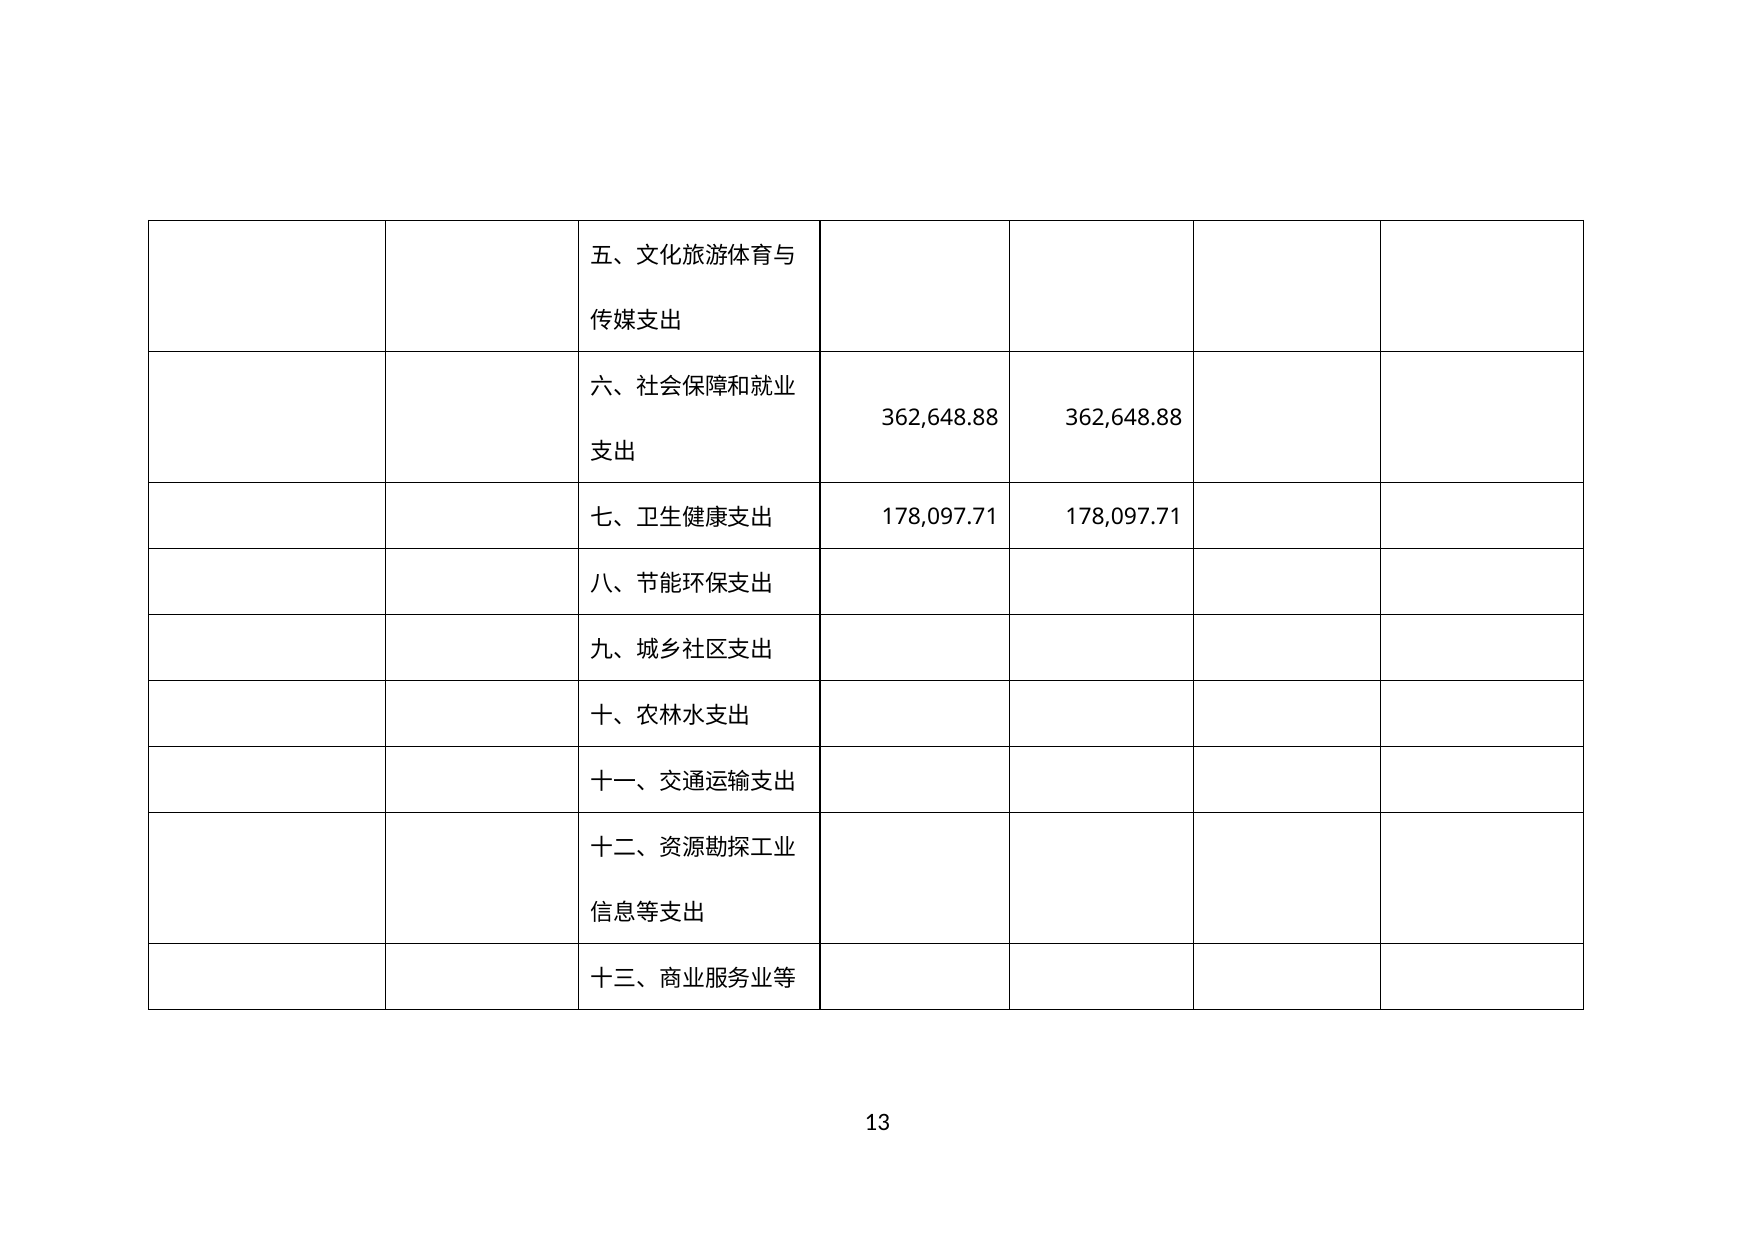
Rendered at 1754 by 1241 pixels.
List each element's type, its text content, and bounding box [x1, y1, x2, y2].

table_cell [1381, 681, 1583, 746]
table_cell [821, 549, 1009, 614]
table_cell [386, 944, 578, 1009]
table_cell [1194, 681, 1380, 746]
table_cell [386, 352, 578, 482]
table_cell [1194, 747, 1380, 812]
table_cell [821, 221, 1009, 351]
table_cell [1010, 549, 1193, 614]
table_cell [386, 813, 578, 943]
table_cell [386, 483, 578, 548]
table_cell 七、卫生健康支出 [579, 483, 819, 548]
table_cell [149, 681, 385, 746]
table_cell 十、农林水支出 [579, 681, 819, 746]
table_cell [1381, 747, 1583, 812]
table_cell [386, 747, 578, 812]
table_cell [1381, 813, 1583, 943]
table_cell [1010, 221, 1193, 351]
table_cell 五、文化旅游体育与传媒支出 [579, 221, 819, 351]
table_cell [149, 944, 385, 1009]
table_cell 十二、资源勘探工业信息等支出 [579, 813, 819, 943]
table_cell [821, 615, 1009, 680]
table_cell [1194, 221, 1380, 351]
table_cell [149, 615, 385, 680]
table_cell [1194, 549, 1380, 614]
table_cell [1010, 944, 1193, 1009]
table_cell 八、节能环保支出 [579, 549, 819, 614]
table_cell [1381, 615, 1583, 680]
table_cell [1381, 221, 1583, 351]
table_cell [1010, 615, 1193, 680]
table_cell [1381, 549, 1583, 614]
table_cell [386, 221, 578, 351]
table_cell [386, 681, 578, 746]
table_cell [1010, 813, 1193, 943]
table_cell [149, 352, 385, 482]
table_cell [149, 549, 385, 614]
table_cell [821, 813, 1009, 943]
table_cell [149, 483, 385, 548]
table_cell 362,648.88 [1010, 352, 1193, 482]
table_cell [1010, 681, 1193, 746]
table_cell [149, 221, 385, 351]
table_cell 六、社会保障和就业支出 [579, 352, 819, 482]
table_cell [821, 747, 1009, 812]
table_cell [821, 944, 1009, 1009]
table_cell [149, 747, 385, 812]
table_cell [1194, 352, 1380, 482]
table_cell [1194, 615, 1380, 680]
table_cell [1381, 352, 1583, 482]
table_cell [149, 813, 385, 943]
table_cell 178,097.71 [821, 483, 1009, 548]
table_cell [1381, 483, 1583, 548]
table_cell [1381, 944, 1583, 1009]
table_cell [1194, 813, 1380, 943]
table_cell 十三、商业服务业等支出 [579, 944, 819, 1009]
table_cell [1194, 483, 1380, 548]
table_cell 九、城乡社区支出 [579, 615, 819, 680]
table_cell [1010, 747, 1193, 812]
table_cell [386, 549, 578, 614]
table_cell [386, 615, 578, 680]
table_cell [1194, 944, 1380, 1009]
table_cell [821, 681, 1009, 746]
table_cell 178,097.71 [1010, 483, 1193, 548]
table_cell 十一、交通运输支出 [579, 747, 819, 812]
table_cell 362,648.88 [821, 352, 1009, 482]
